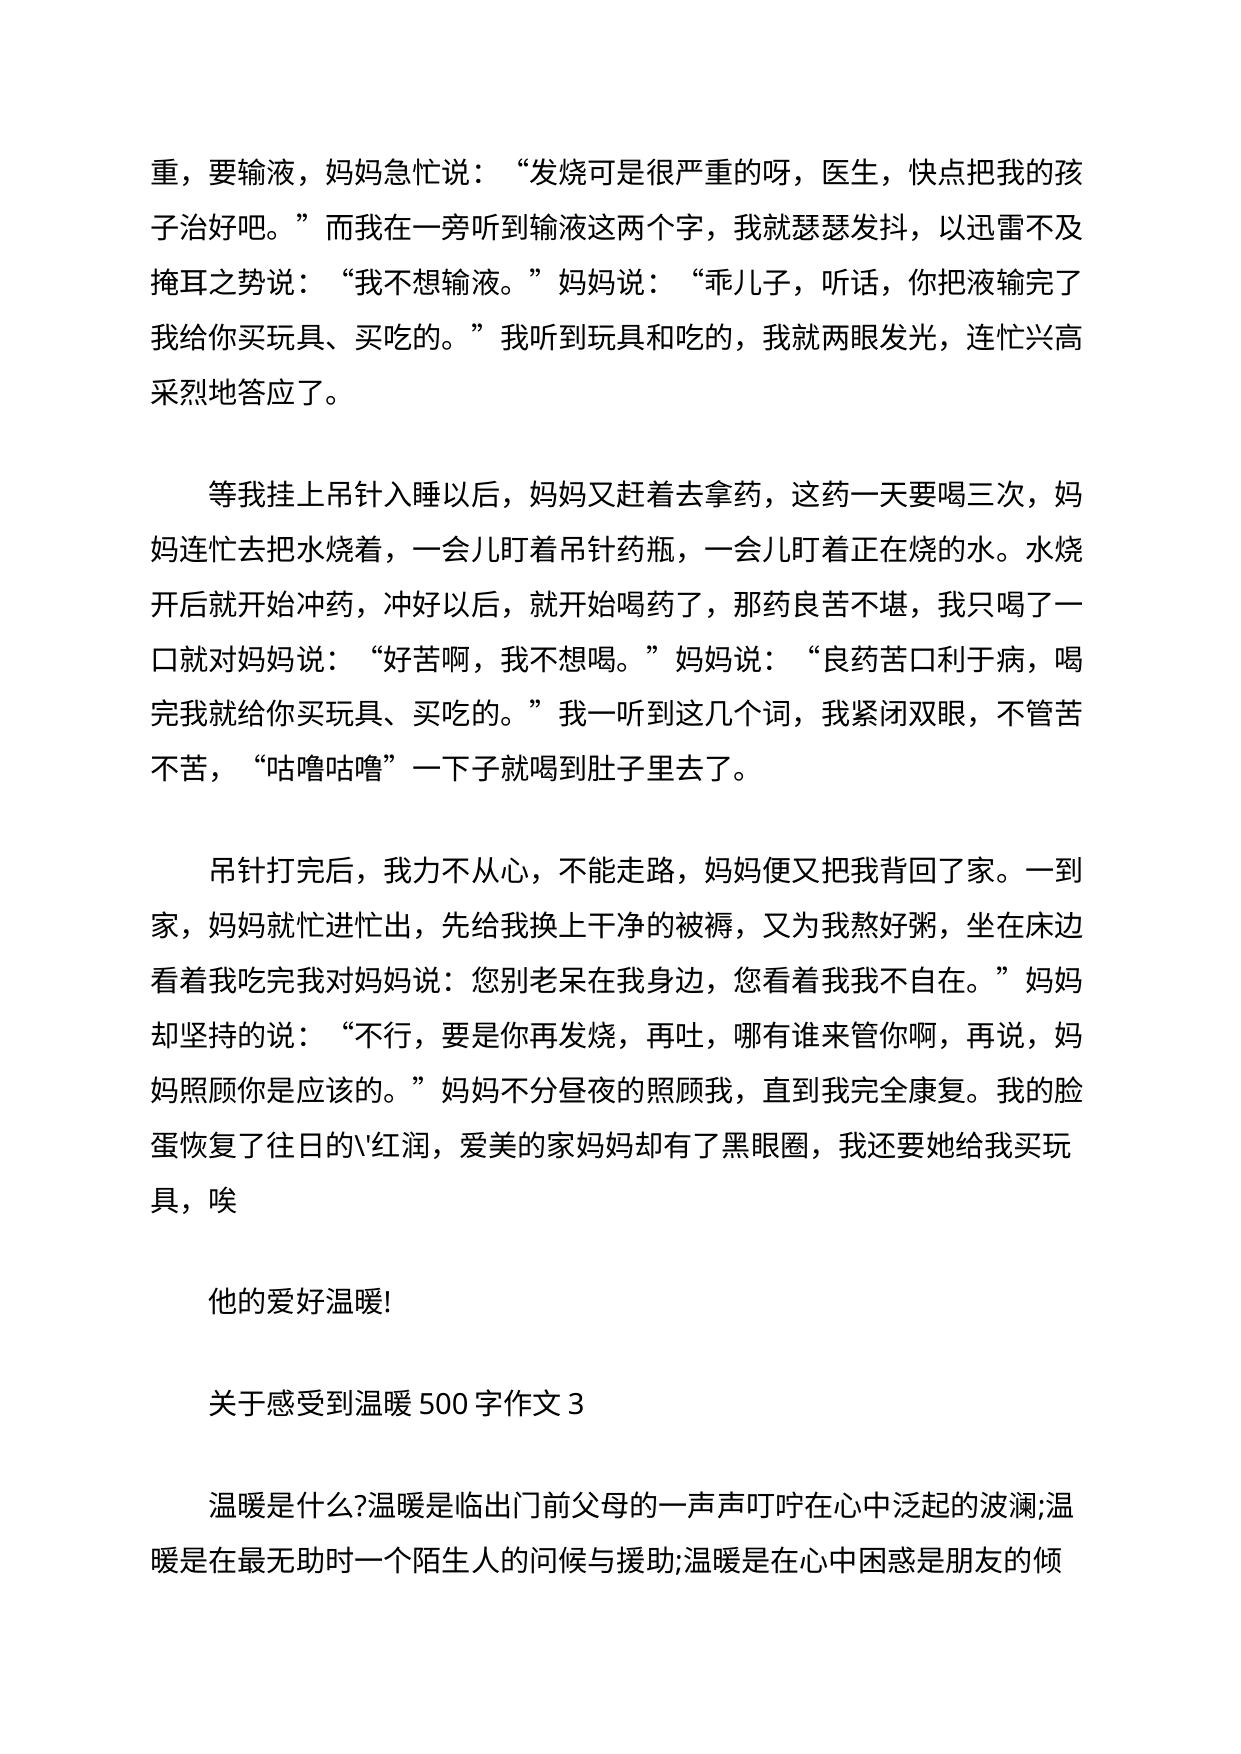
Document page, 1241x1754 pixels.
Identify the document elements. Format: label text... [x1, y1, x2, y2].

text 他的爱好温暖! [150, 1279, 1090, 1321]
text 吊针打完后，我力不从心，不能走路，妈妈便又把我背回了家。一到家，妈妈就忙进忙出，先给我换上干净的被褥，又为我熬好粥，坐在床边看着我吃完我对妈妈说：您别老呆在我身边，您看着我我不自在。”妈妈却坚持的说：“不行，要是你再发烧，再吐，哪有谁来管你啊，再说，妈妈照顾你是应该的。”妈妈不分昼夜的照顾我，直到我完全康复。我的脸蛋恢复了往日的\'红润，爱美的家妈妈却有了黑眼圈，我还要她给我买玩具，唉 [150, 848, 1090, 1219]
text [150, 1483, 1090, 1580]
text 等我挂上吊针入睡以后，妈妈又赶着去拿药，这药一天要喝三次，妈妈连忙去把水烧着，一会儿盯着吊针药瓶，一会儿盯着正在烧的水。水烧开后就开始冲药，冲好以后，就开始喝药了，那药良苦不堪，我只喝了一口就对妈妈说：“好苦啊，我不想喝。”妈妈说：“良药苦口利于病，喝完我就给你买玩具、买吃的。”我一听到这几个词，我紧闭双眼，不管苦不苦，“咕噜咕噜”一下子就喝到肚子里去了。 [150, 471, 1090, 788]
text 关于感受到温暖500字作文3 [150, 1381, 1090, 1423]
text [150, 150, 1090, 412]
